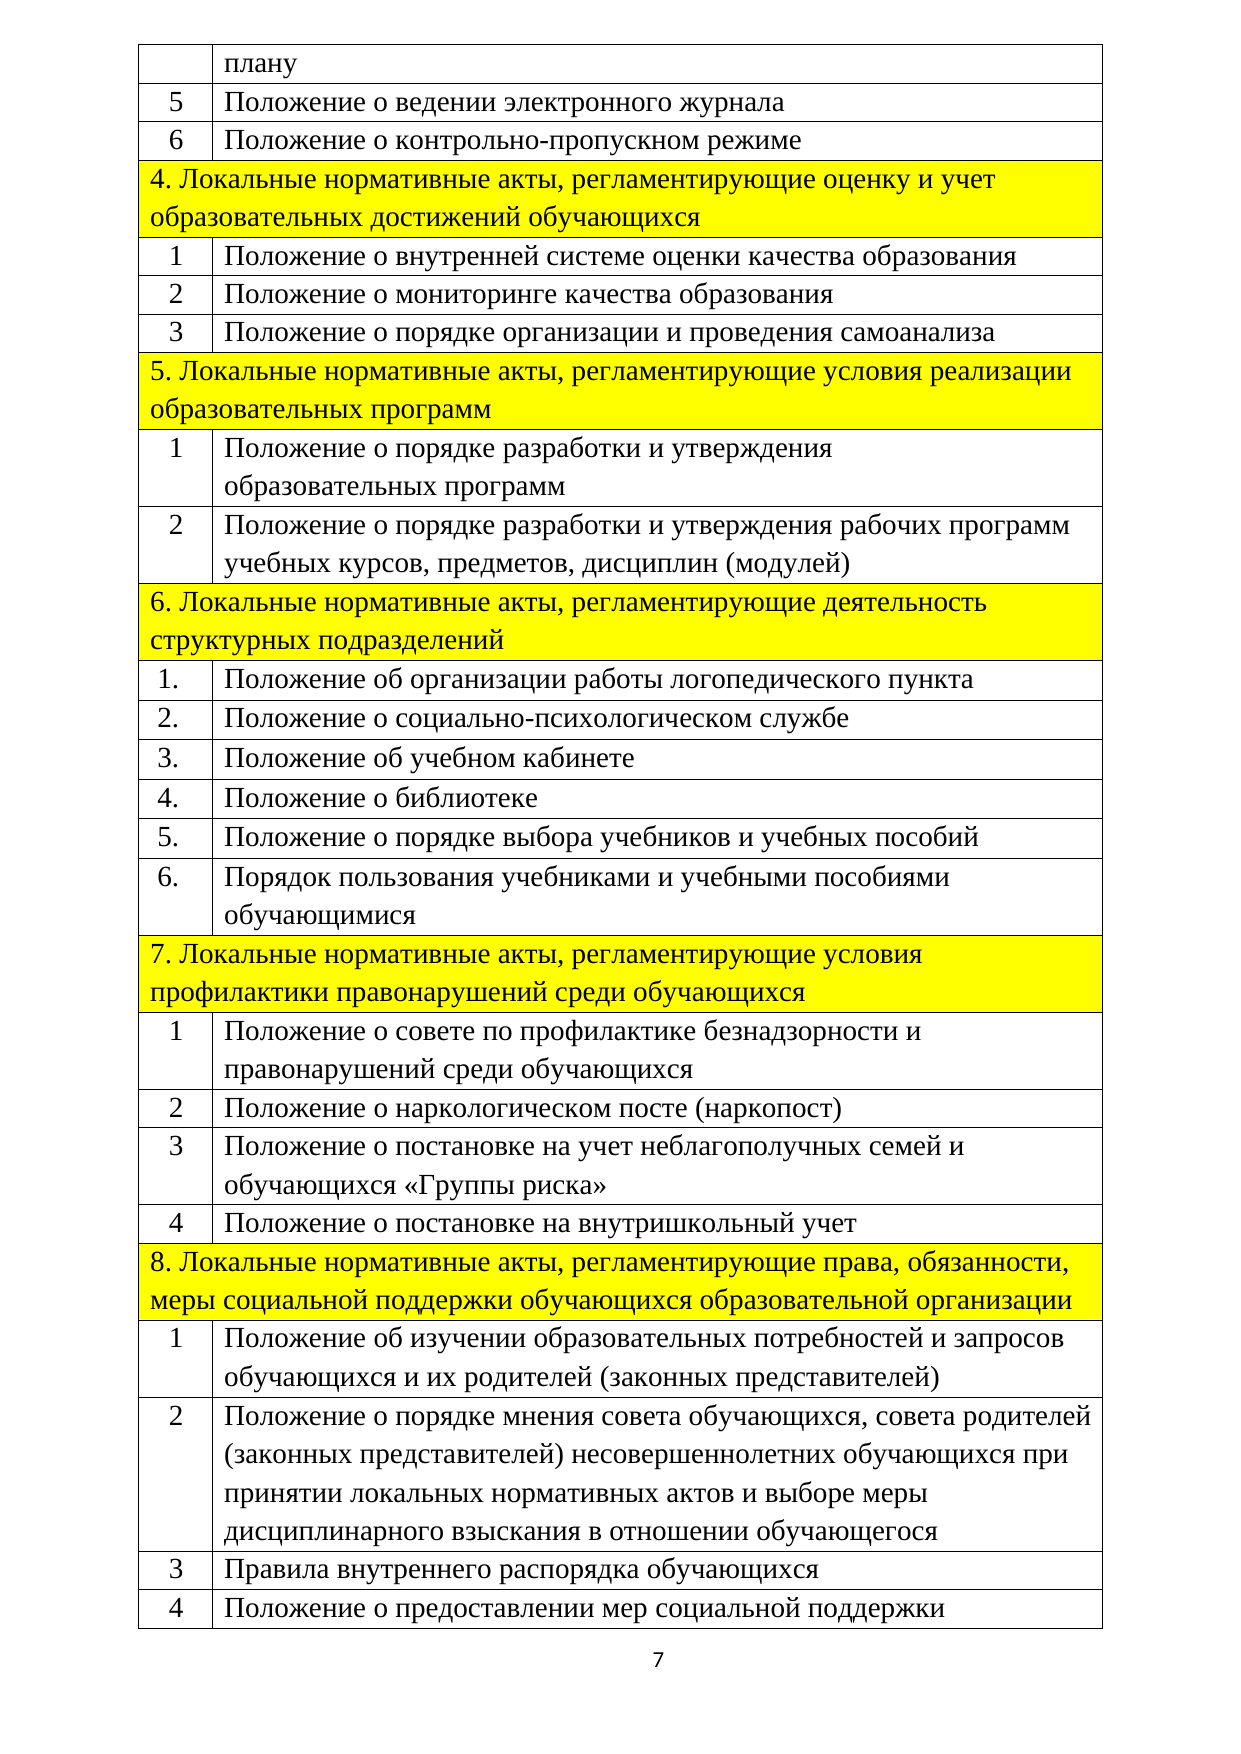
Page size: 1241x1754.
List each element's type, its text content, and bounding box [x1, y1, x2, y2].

table_cell Порядок пользования учебниками и учебными пособиями обучающимися [213, 859, 1102, 935]
table_cell 2 [139, 1090, 212, 1127]
table_cell Положение о контрольно-пропускном режиме [213, 122, 1102, 160]
table_cell 1 [139, 430, 212, 506]
table_cell 1 [139, 238, 212, 275]
table_cell Положение о постановке на внутришкольный учет [213, 1205, 1102, 1243]
table_cell 6. Локальные нормативные акты, регламентирующие деятельность структурных подразделений [139, 584, 1102, 660]
table_cell Положение о ведении электронного журнала [213, 84, 1102, 121]
table_cell 4 [139, 1205, 212, 1243]
table_cell 1 [139, 1321, 212, 1397]
table_cell 3 [139, 1552, 212, 1589]
table_cell Положение о социально-психологическом службе [213, 701, 1102, 739]
table_cell Положение о мониторинге качества образования [213, 276, 1102, 313]
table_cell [213, 45, 1102, 83]
table_cell Правила внутреннего распорядка обучающихся [213, 1552, 1102, 1589]
table_cell Положение о порядке выбора учебников и учебных пособий [213, 819, 1102, 858]
table_cell Положение о совете по профилактике безнадзорности и правонарушений среди обучающихся [213, 1013, 1102, 1089]
table_cell [139, 661, 212, 699]
table_cell 2 [139, 1398, 212, 1551]
table_cell Положение о внутренней системе оценки качества образования [213, 238, 1102, 275]
table_cell [139, 740, 212, 779]
table_cell Положение о постановке на учет неблагополучных семей и обучающихся «Группы риска» [213, 1128, 1102, 1204]
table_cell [213, 1590, 1102, 1627]
table_cell Положение о порядке разработки и утверждения рабочих программ учебных курсов, предметов, дисциплин (модулей) [213, 507, 1102, 583]
table_cell [139, 780, 212, 818]
table_cell Положение о библиотеке [213, 780, 1102, 818]
table_cell 5 [139, 84, 212, 121]
table_cell 7. Локальные нормативные акты, регламентирующие условия профилактики правонарушений среди обучающихся [139, 936, 1102, 1012]
table_cell Положение о порядке организации и проведения самоанализа [213, 315, 1102, 352]
table_cell 2 [139, 507, 212, 583]
table_cell Положение о порядке разработки и утверждения образовательных программ [213, 430, 1102, 506]
table_cell 4 [139, 1590, 212, 1627]
table_cell 8. Локальные нормативные акты, регламентирующие права, обязанности, меры социальной поддержки обучающихся образовательной организации [139, 1244, 1102, 1319]
table_cell 2 [139, 276, 212, 313]
table_cell Положение об изучении образовательных потребностей и запросов обучающихся и их родителей (законных представителей) [213, 1321, 1102, 1397]
table_cell 5. Локальные нормативные акты, регламентирующие условия реализации образовательных программ [139, 353, 1102, 429]
table_cell Положение об организации работы логопедического пункта [213, 661, 1102, 699]
table_cell 1 [139, 1013, 212, 1089]
table_cell 6 [139, 122, 212, 160]
table_cell 4. Локальные нормативные акты, регламентирующие оценку и учет образовательных достижений обучающихся [139, 161, 1102, 237]
table_cell Положение о наркологическом посте (наркопост) [213, 1090, 1102, 1127]
table_cell 3 [139, 1128, 212, 1204]
table_cell 4 [139, 45, 212, 83]
table_cell [139, 819, 212, 858]
table_cell [139, 701, 212, 739]
table_cell Положение об учебном кабинете [213, 740, 1102, 779]
table_cell [139, 859, 212, 935]
table_cell 3 [139, 315, 212, 352]
table_cell Положение о порядке мнения совета обучающихся, совета родителей (законных представителей) несовершеннолетних обучающихся при принятии локальных нормативных актов и выборе меры дисциплинарного взыскания в отношении обучающегося [213, 1398, 1102, 1551]
